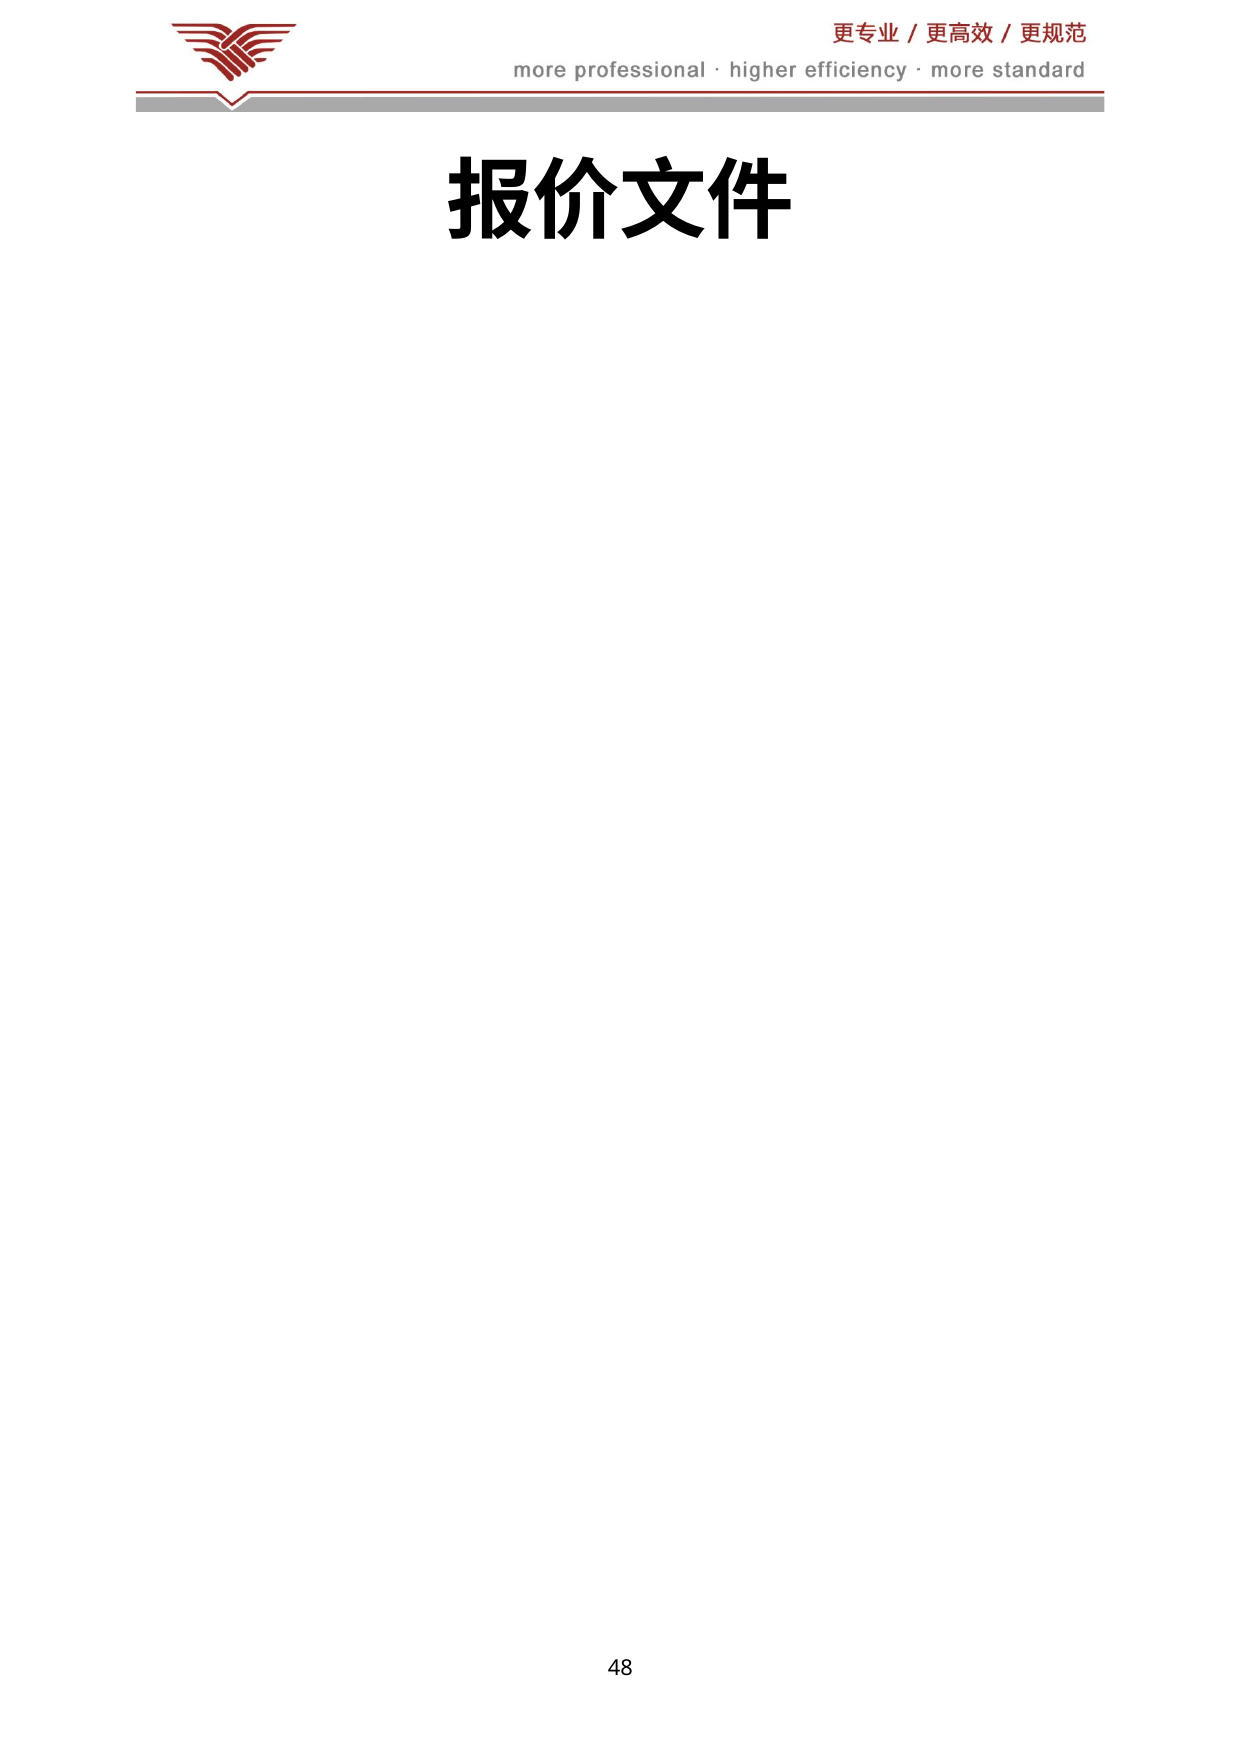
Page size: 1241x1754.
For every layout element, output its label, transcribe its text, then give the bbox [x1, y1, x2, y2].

text 报价文件 [130, 130, 1110, 257]
picture [135, 0, 1105, 112]
